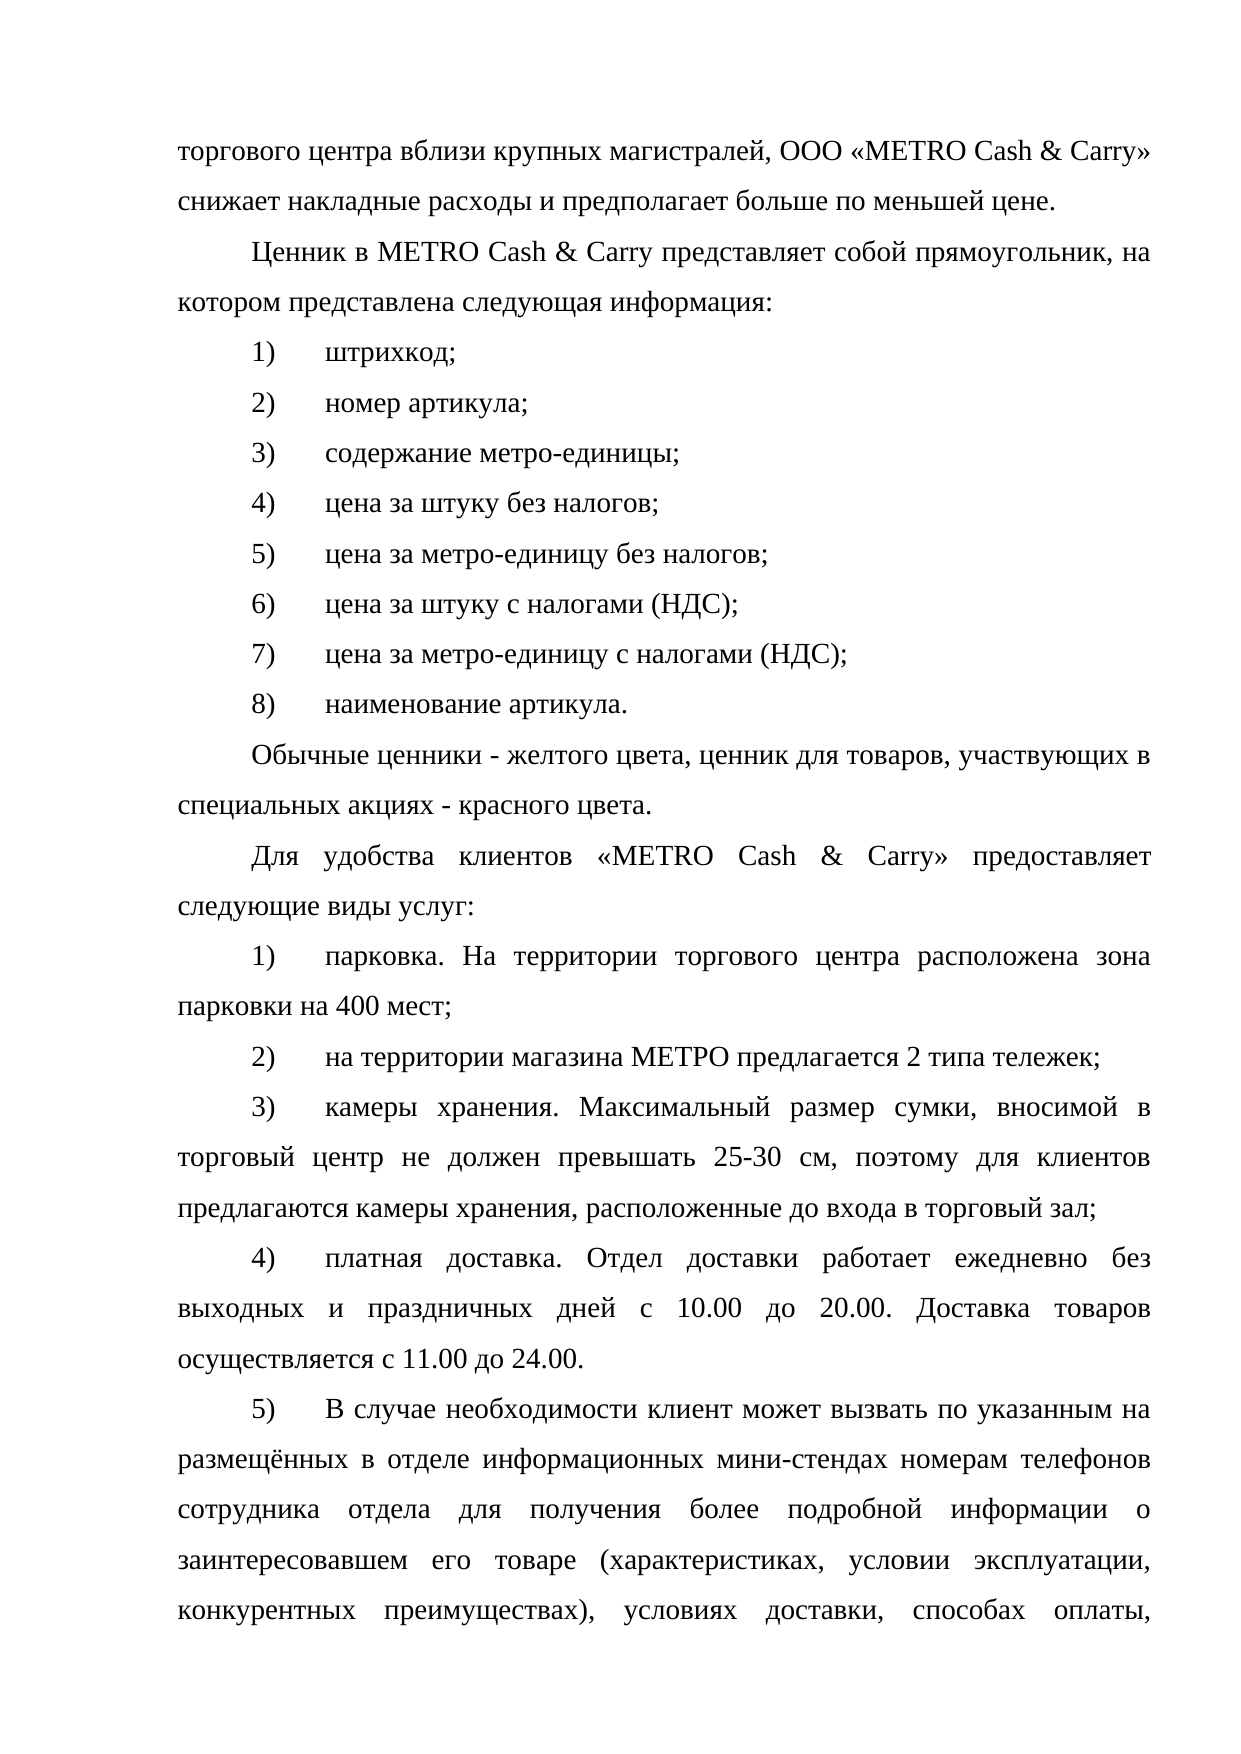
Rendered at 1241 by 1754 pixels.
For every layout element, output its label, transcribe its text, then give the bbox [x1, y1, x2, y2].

list цена за метро-единицу без налогов; [177, 536, 1152, 569]
list цена за штуку с налогами (НДС); [177, 586, 1152, 619]
list на территории магазина МЕТРО предлагается 2 типа тележек; [177, 1039, 1152, 1072]
list наименование артикула. [177, 687, 1152, 720]
list парковка. На территории торгового центра расположена зона парковки на 400 мест; [177, 938, 1152, 1022]
list платная доставка. Отдел доставки работает ежедневно без выходных и праздничных дней с 10.00 до 20.00. Доставка товаров осуществляется с 11.00 до 24.00. [177, 1240, 1152, 1374]
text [177, 133, 1152, 217]
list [177, 1391, 1152, 1626]
list цена за метро-единицу с налогами (НДС); [177, 636, 1152, 670]
text Ценник в METRO Cash & Carry представляет собой прямоугольник, на котором представлена следующая информация: [177, 234, 1152, 318]
list номер артикула; [177, 385, 1152, 418]
text Обычные ценники - желтого цвета, ценник для товаров, участвующих в специальных акциях - красного цвета. [177, 737, 1152, 821]
text Для удобства клиентов «METRO Cash & Carry» предоставляет следующие виды услуг: [177, 838, 1152, 921]
list штрихкод; [177, 334, 1152, 368]
list цена за штуку без налогов; [177, 485, 1152, 519]
list содержание метро-единицы; [177, 435, 1152, 469]
list камеры хранения. Максимальный размер сумки, вносимой в торговый центр не должен превышать 25-30 см, поэтому для клиентов предлагаются камеры хранения, расположенные до входа в торговый зал; [177, 1089, 1152, 1223]
